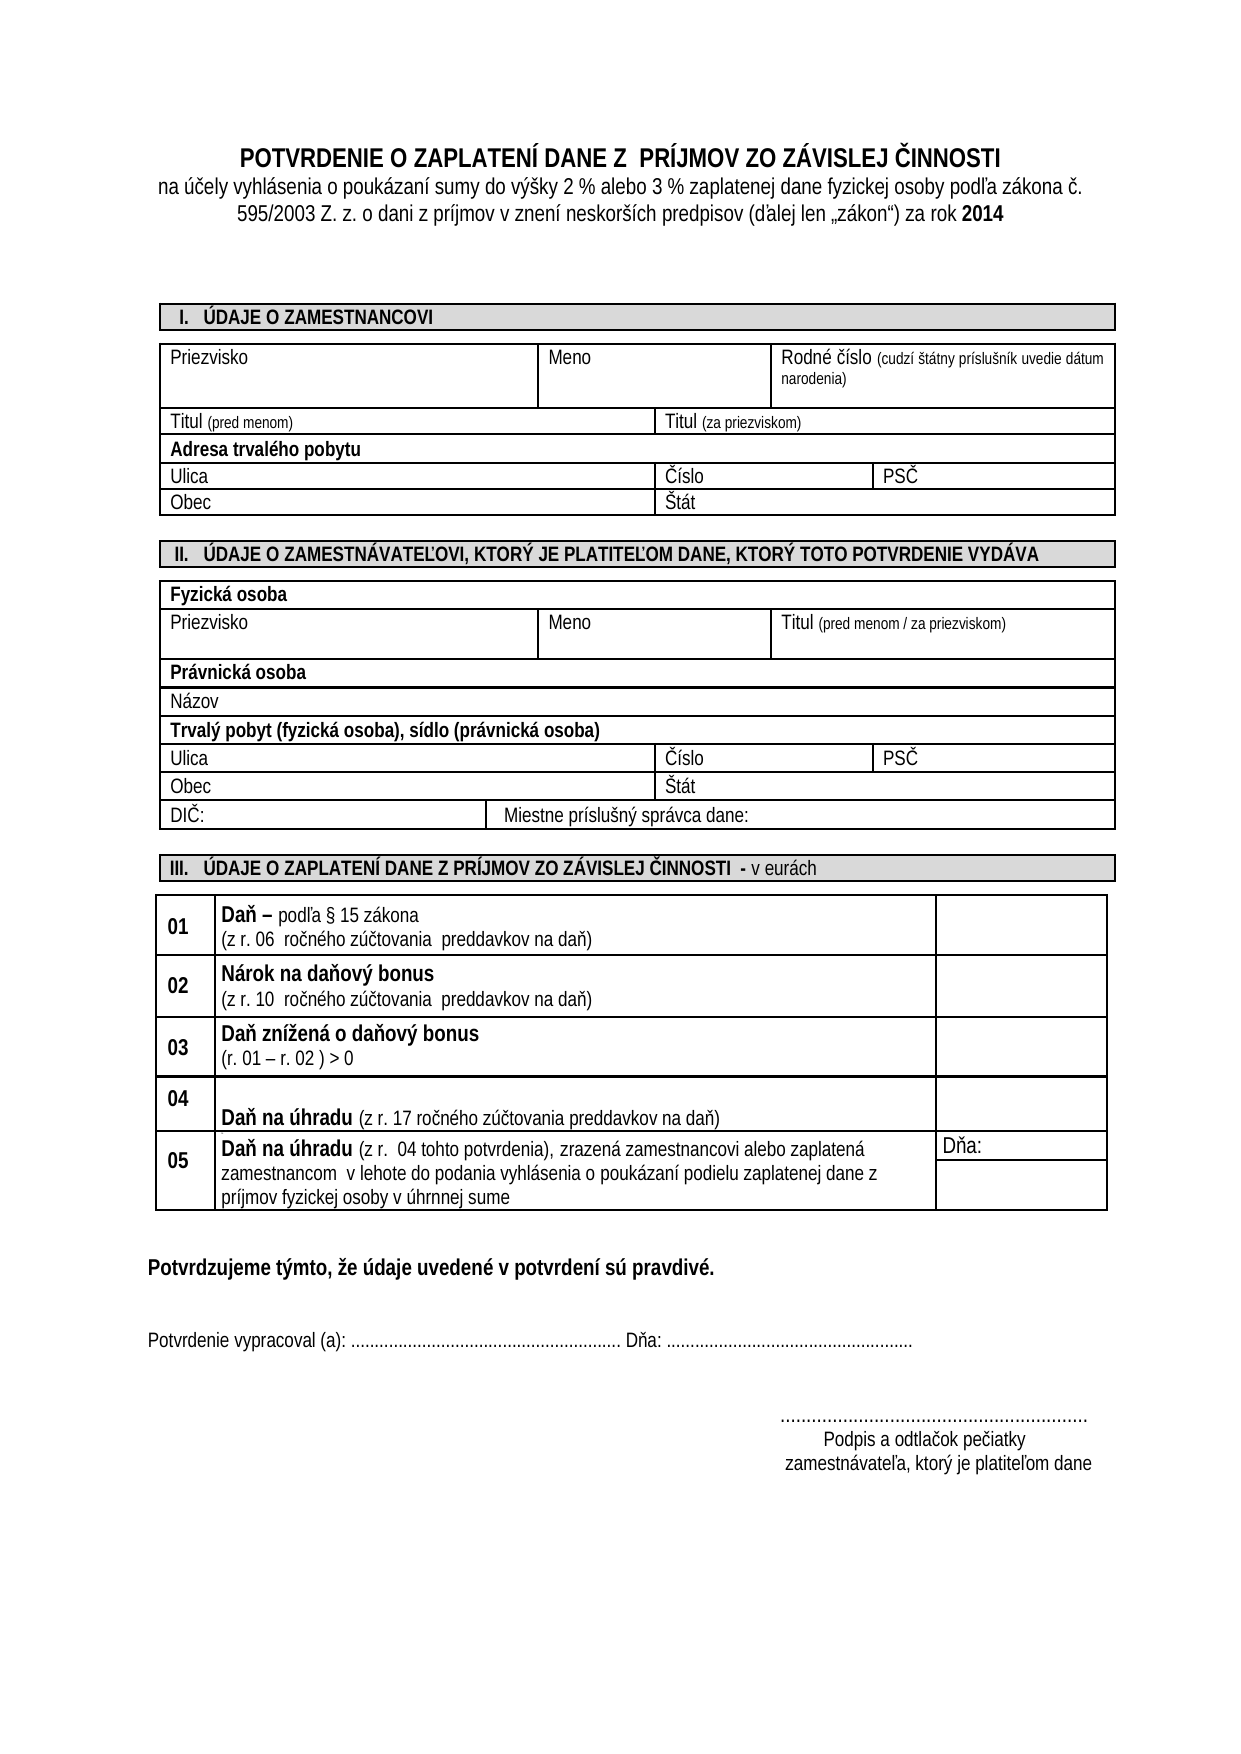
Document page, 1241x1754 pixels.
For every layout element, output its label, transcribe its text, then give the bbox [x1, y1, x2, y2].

table_cell Názov [161, 689, 1114, 715]
table_header Fyzická osoba [161, 582, 1114, 608]
text zamestnávateľa, ktorý je platiteľom dane [148, 1451, 1092, 1475]
table_header Priezvisko [161, 345, 537, 407]
text Potvrdenie vypracoval (a): ......................................................... Dňa: .................................................... [148, 1328, 1092, 1352]
table_cell Meno [539, 610, 770, 658]
table_cell Ulica [161, 745, 654, 771]
table_cell 06 Daň na úhradu (z r. 04 tohto potvrdenia), zrazená zamestnancovi alebo zaplatená zamestnancom v lehote do podania vyhlásenia o poukázaní podielu zaplatenej dane z príjmov fyzickej osoby v úhrnnej sume [216, 1132, 935, 1209]
table_cell Obec [161, 773, 654, 799]
table_cell Štát [656, 773, 1114, 799]
table_cell [937, 1078, 1106, 1130]
table_cell PSČ [874, 745, 1114, 771]
table_cell Titul (za priezviskom) [656, 409, 1114, 433]
text na účely vyhlásenia o poukázaní sumy do výšky 2 % alebo 3 % zaplatenej dane fyzickej osoby podľa zákona č. 595/2003 Z. z. o dani z príjmov v znení neskorších predpisov (ďalej len „zákon“) za rok 2014 [148, 173, 1092, 226]
table_header Údaje o zaplatení dane z príjmov zo závislej činnosti - v eurách [161, 856, 1114, 880]
table_cell [937, 1018, 1106, 1075]
table_cell Trvalý pobyt (fyzická osoba), sídlo (právnická osoba) [161, 717, 1114, 743]
subtitle POTVRDENIE O ZAPLATENÍ DANE Z PRÍJMOV ZO ZÁVISLEJ ČINNOSTI [148, 142, 1092, 173]
table_header Údaje o zamestnancovi [161, 305, 1114, 329]
table_header Meno [539, 345, 770, 407]
table_cell Daň na úhradu (z r. 17 ročného zúčtovania preddavkov na daň) [216, 1078, 935, 1130]
table_cell Číslo [656, 464, 872, 488]
table_cell Titul (pred menom / za priezviskom) [772, 610, 1114, 658]
table_cell PSČ [874, 464, 1114, 488]
table_header Údaje o zamestnávateľovi, ktorý je platiteľom dane, ktorý toto potvrdenie vydáva [161, 542, 1114, 566]
table_cell 02 [157, 956, 214, 1016]
table_cell [937, 1161, 1106, 1209]
table_header 01 [157, 896, 214, 953]
text Podpis a odtlačok pečiatky [148, 1427, 1092, 1451]
table_cell [937, 956, 1106, 1016]
table_cell Číslo [656, 745, 872, 771]
table_header Daň – podľa § 15 zákona (z r. 06 ročného zúčtovania preddavkov na daň) [216, 896, 935, 953]
text ........................................................... [148, 1401, 1092, 1427]
table_cell Priezvisko [161, 610, 537, 658]
table_cell Štát [656, 490, 1114, 514]
table_cell Obec [161, 490, 654, 514]
table_cell Právnická osoba [161, 660, 1114, 686]
table_cell Daň znížená o daňový bonus (r. 01 – r. 02 ) > 0 [216, 1018, 935, 1075]
table_cell 03 [157, 1018, 214, 1075]
table_header [937, 896, 1106, 953]
table_cell Miestne príslušný správca dane: [487, 801, 1114, 828]
text Potvrdzujeme týmto, že údaje uvedené v potvrdení sú pravdivé. [148, 1254, 1092, 1281]
table_cell DIČ: [161, 801, 485, 828]
table_cell Adresa trvalého pobytu [161, 435, 1114, 462]
table_cell Titul (pred menom) [161, 409, 654, 433]
table_cell Ulica [161, 464, 654, 488]
table_cell Dňa: [937, 1132, 1106, 1159]
table_cell 05 [157, 1132, 214, 1209]
table_header Rodné číslo (cudzí štátny príslušník uvedie dátum narodenia) [772, 345, 1114, 407]
table_cell 04 [157, 1078, 214, 1130]
table_cell Nárok na daňový bonus (z r. 10 ročného zúčtovania preddavkov na daň) [216, 956, 935, 1016]
